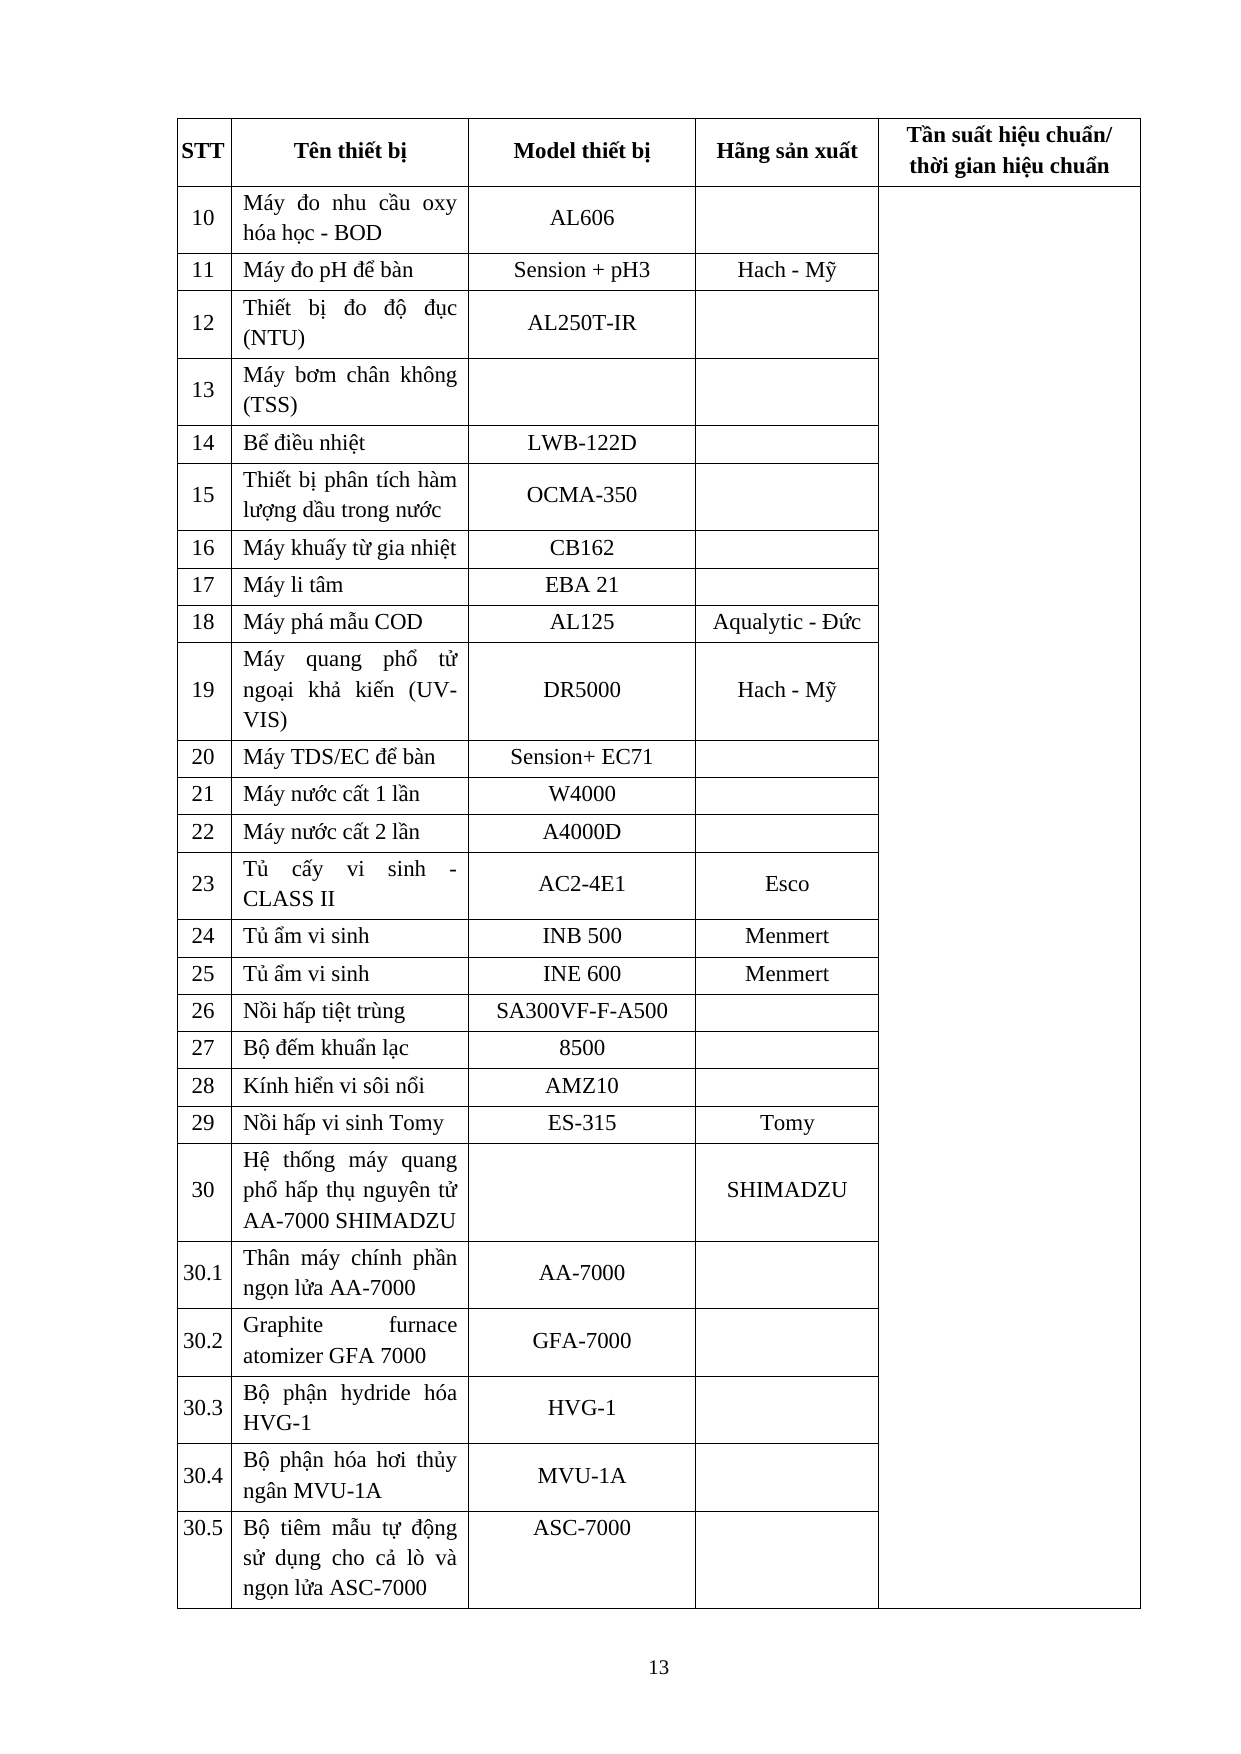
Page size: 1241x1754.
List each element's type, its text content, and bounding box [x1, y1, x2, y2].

table_cell 18 [178, 606, 231, 642]
table_cell ASC-7000 [469, 1512, 695, 1608]
table_cell Bộ phận hóa hơi thủy ngân MVU-1A [232, 1444, 468, 1511]
table_cell AMZ10 [469, 1069, 695, 1106]
table_cell Máy phá mẫu COD [232, 606, 468, 642]
table_cell 30 [178, 1144, 231, 1241]
table_cell Máy nước cất 1 lần [232, 778, 468, 814]
table_cell AA-7000 [469, 1242, 695, 1308]
table_cell Bể điều nhiệt [232, 426, 468, 463]
table_cell DR5000 [469, 643, 695, 740]
table_cell 30.4 [178, 1444, 231, 1511]
table_cell 11 [178, 254, 231, 290]
table_cell 28 [178, 1069, 231, 1106]
table_cell Thiết bị phân tích hàm lượng dầu trong nước [232, 464, 468, 530]
table_cell Bộ phận hydride hóa HVG-1 [232, 1377, 468, 1443]
table_cell [696, 1444, 878, 1511]
table_cell [696, 741, 878, 777]
table_cell Thân máy chính phần ngọn lửa AA-7000 [232, 1242, 468, 1308]
table_cell [696, 359, 878, 425]
table_cell [696, 1512, 878, 1608]
table_cell Máy đo nhu cầu oxy hóa học - BOD [232, 187, 468, 253]
table_cell Menmert [696, 958, 878, 994]
table_cell [696, 187, 878, 253]
table_cell [696, 995, 878, 1031]
table_cell Tủ cấy vi sinh - CLASS II [232, 853, 468, 919]
table_cell [469, 359, 695, 425]
table_cell AC2-4E1 [469, 853, 695, 919]
table_cell Bộ tiêm mẫu tự động sử dụng cho cả lò và ngọn lửa ASC-7000 [232, 1512, 468, 1608]
table_cell Sension + pH3 [469, 254, 695, 290]
table_cell Tomy [696, 1107, 878, 1143]
table_cell [696, 569, 878, 605]
table_cell [696, 1377, 878, 1443]
table_cell Tủ ẩm vi sinh [232, 958, 468, 994]
table_cell AL250T-IR [469, 291, 695, 358]
table_cell Nồi hấp tiệt trùng [232, 995, 468, 1031]
table_cell 15 [178, 464, 231, 530]
table_cell [696, 815, 878, 852]
table_header Hãng sản xuất [696, 119, 878, 186]
table_cell 20 [178, 741, 231, 777]
table_cell ES-315 [469, 1107, 695, 1143]
table_cell Tủ ẩm vi sinh [232, 920, 468, 956]
table_cell Hach - Mỹ [696, 254, 878, 290]
table_cell 26 [178, 995, 231, 1031]
table_header Tên thiết bị [232, 119, 468, 186]
table_cell Sension+ EC71 [469, 741, 695, 777]
table_cell [696, 426, 878, 463]
table_cell Bộ đếm khuẩn lạc [232, 1032, 468, 1068]
table_cell [696, 1309, 878, 1376]
table_cell Máy khuấy từ gia nhiệt [232, 531, 468, 567]
table_cell AL125 [469, 606, 695, 642]
table_cell AL606 [469, 187, 695, 253]
table_cell 14 [178, 426, 231, 463]
table_cell EBA 21 [469, 569, 695, 605]
table_cell Esco [696, 853, 878, 919]
table_cell 30.3 [178, 1377, 231, 1443]
table_cell Graphite furnace atomizer GFA 7000 [232, 1309, 468, 1376]
table_cell 21 [178, 778, 231, 814]
table_cell 30.1 [178, 1242, 231, 1308]
table_cell 25 [178, 958, 231, 994]
table_cell Máy TDS/EC để bàn [232, 741, 468, 777]
table_cell [696, 291, 878, 358]
table_cell [696, 778, 878, 814]
table_cell A4000D [469, 815, 695, 852]
table_cell 8500 [469, 1032, 695, 1068]
table_cell INE 600 [469, 958, 695, 994]
table_cell 24 [178, 920, 231, 956]
table_cell Hệ thống máy quang phổ hấp thụ nguyên tử AA-7000 SHIMADZU [232, 1144, 468, 1241]
table_cell Máy bơm chân không (TSS) [232, 359, 468, 425]
table_cell Kính hiển vi sôi nổi [232, 1069, 468, 1106]
table_cell Nồi hấp vi sinh Tomy [232, 1107, 468, 1143]
table_cell 13 [178, 359, 231, 425]
table_cell CB162 [469, 531, 695, 567]
table_cell SHIMADZU [696, 1144, 878, 1241]
table_cell 12 [178, 291, 231, 358]
table_cell [696, 1242, 878, 1308]
table_cell [696, 531, 878, 567]
table_header STT [178, 119, 231, 186]
table_cell 30.2 [178, 1309, 231, 1376]
table_cell HVG-1 [469, 1377, 695, 1443]
table_cell 27 [178, 1032, 231, 1068]
table_cell [696, 1069, 878, 1106]
table_cell 17 [178, 569, 231, 605]
table_cell Hach - Mỹ [696, 643, 878, 740]
table_cell Máy quang phổ tử ngoại khả kiến (UV-VIS) [232, 643, 468, 740]
table_cell Thiết bị đo độ đục (NTU) [232, 291, 468, 358]
table_cell Máy nước cất 2 lần [232, 815, 468, 852]
table_header Model thiết bị [469, 119, 695, 186]
table_cell LWB-122D [469, 426, 695, 463]
table_cell [696, 464, 878, 530]
table_cell Menmert [696, 920, 878, 956]
table_cell 30.5 [178, 1512, 231, 1608]
table_cell GFA-7000 [469, 1309, 695, 1376]
table_cell SA300VF-F-A500 [469, 995, 695, 1031]
table_cell OCMA-350 [469, 464, 695, 530]
table_cell 23 [178, 853, 231, 919]
table_cell [469, 1144, 695, 1241]
table_cell Máy li tâm [232, 569, 468, 605]
table_header Tần suất hiệu chuẩn/ thời gian hiệu chuẩn [879, 119, 1140, 186]
table_cell W4000 [469, 778, 695, 814]
table_cell 19 [178, 643, 231, 740]
table_cell Máy đo pH để bàn [232, 254, 468, 290]
table_cell 10 [178, 187, 231, 253]
table_cell MVU-1A [469, 1444, 695, 1511]
table_cell 29 [178, 1107, 231, 1143]
table_cell INB 500 [469, 920, 695, 956]
table_cell 16 [178, 531, 231, 567]
table_cell 22 [178, 815, 231, 852]
table_cell [696, 1032, 878, 1068]
table_cell Aqualytic - Đức [696, 606, 878, 642]
